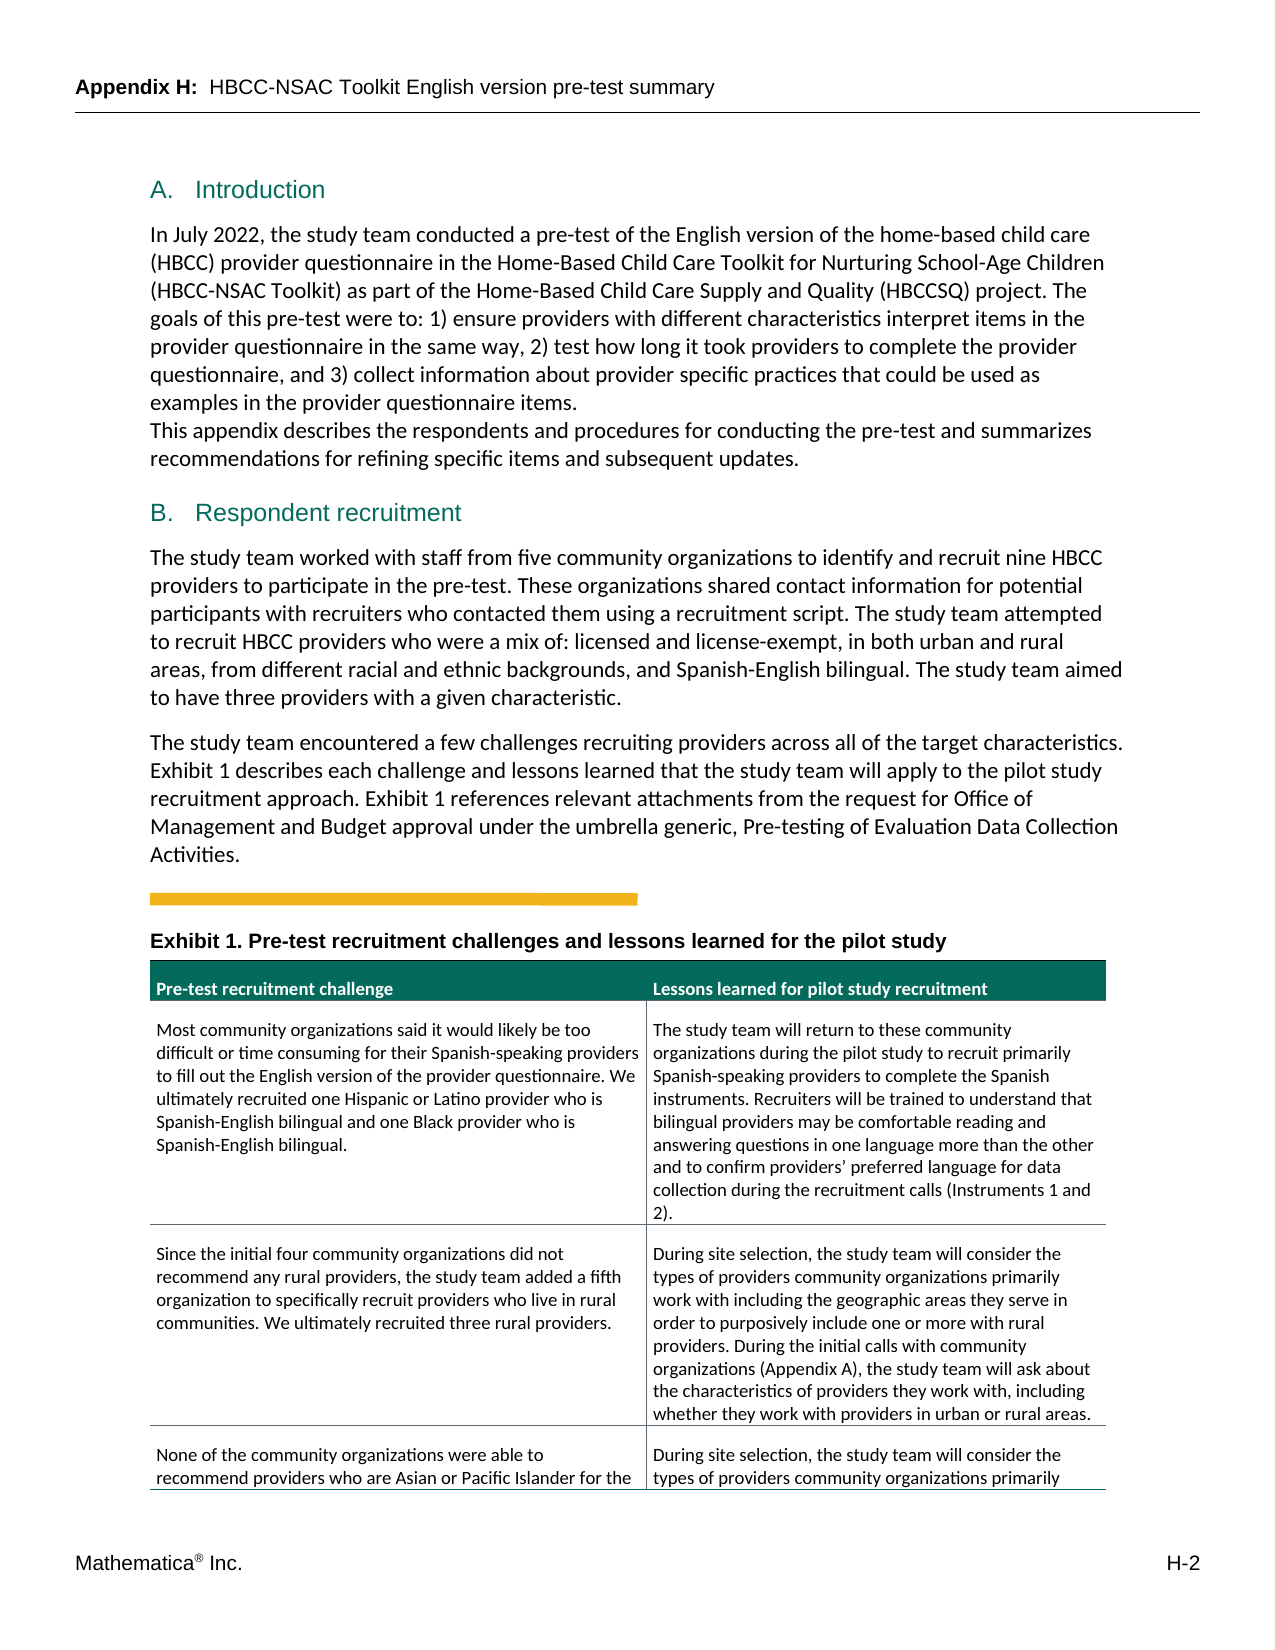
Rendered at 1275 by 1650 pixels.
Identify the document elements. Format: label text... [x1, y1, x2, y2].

text The study team encountered a few challenges recruiting providers across all of the target characteristics. Exhibit 1 describes each challenge and lessons learned that the study team will apply to the pilot study recruitment approach. Exhibit 1 references relevant attachments from the request for Office of Management and Budget approval under the umbrella generic, Pre-testing of Evaluation Data Collection Activities. [150, 728, 1125, 868]
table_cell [647, 1426, 1106, 1489]
table_cell The study team will return to these community organizations during the pilot study to recruit primarily Spanish-speaking providers to complete the Spanish instruments. Recruiters will be trained to understand that bilingual providers may be comfortable reading and answering questions in one language more than the other and to confirm providers’ preferred language for data collection during the recruitment calls (Instruments 1 and 2). [647, 1001, 1106, 1224]
table_header Lessons learned for pilot study recruitment [647, 961, 1106, 1000]
table_cell Since the initial four community organizations did not recommend any rural providers, the study team added a fifth organization to specifically recruit providers who live in rural communities. We ultimately recruited three rural providers. [150, 1225, 646, 1425]
table_cell During site selection, the study team will consider the types of providers community organizations primarily work with including the geographic areas they serve in order to purposively include one or more with rural providers. During the initial calls with community organizations (Appendix A), the study team will ask about the characteristics of providers they work with, including whether they work with providers in urban or rural areas. [647, 1225, 1106, 1425]
title Exhibit 1. Pre-test recruitment challenges and lessons learned for the pilot study [150, 929, 1125, 953]
text This appendix describes the respondents and procedures for conducting the pre-test and summarizes recommendations for refining specific items and subsequent updates. [150, 417, 1125, 473]
text A. Introduction [150, 175, 1125, 204]
text B. Respondent recruitment [150, 498, 1125, 526]
text The study team worked with staff from five community organizations to identify and recruit nine HBCC providers to participate in the pre-test. These organizations shared contact information for potential participants with recruiters who contacted them using a recruitment script. The study team attempted to recruit HBCC providers who were a mix of: licensed and license-exempt, in both urban and rural areas, from different racial and ethnic backgrounds, and Spanish-English bilingual. The study team aimed to have three providers with a given characteristic. [150, 543, 1125, 711]
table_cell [150, 1426, 646, 1489]
text In July 2022, the study team conducted a pre-test of the English version of the home-based child care (HBCC) provider questionnaire in the Home-Based Child Care Toolkit for Nurturing School-Age Children (HBCC-NSAC Toolkit) as part of the Home-Based Child Care Supply and Quality (HBCCSQ) project. The goals of this pre-test were to: 1) ensure providers with different characteristics interpret items in the provider questionnaire in the same way, 2) test how long it took providers to complete the provider questionnaire, and 3) collect information about provider specific practices that could be used as examples in the provider questionnaire items. [150, 220, 1125, 417]
table_cell Most community organizations said it would likely be too difficult or time consuming for their Spanish-speaking providers to fill out the English version of the provider questionnaire. We ultimately recruited one Hispanic or Latino provider who is Spanish-English bilingual and one Black provider who is Spanish-English bilingual. [150, 1001, 646, 1224]
table_header Pre-test recruitment challenge [150, 961, 647, 1000]
